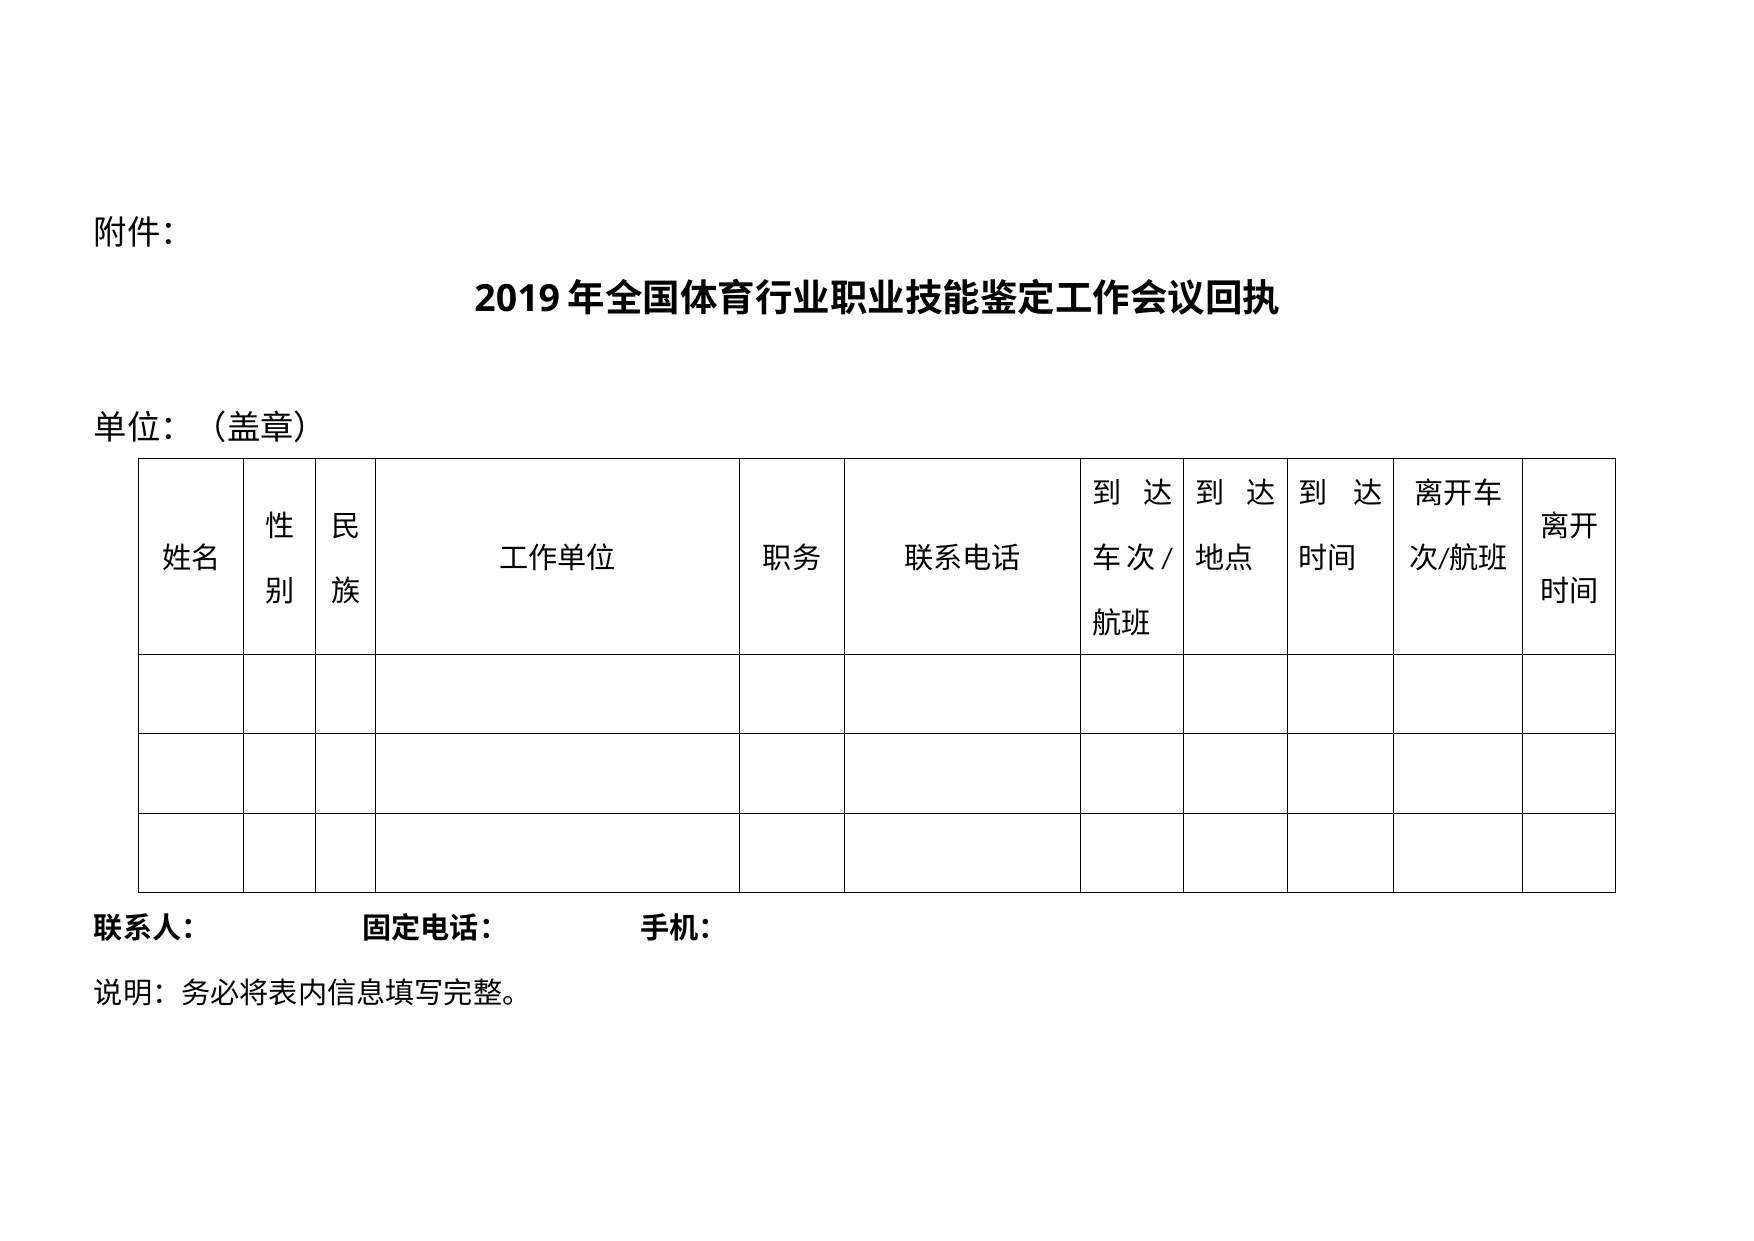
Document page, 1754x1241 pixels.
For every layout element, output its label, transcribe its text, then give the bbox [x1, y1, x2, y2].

table_header 性 别 [244, 459, 315, 654]
table_cell [1394, 814, 1522, 892]
table_cell [1081, 814, 1183, 892]
table_cell [1288, 655, 1393, 733]
text 说明：务必将表内信息填写完整。 [94, 958, 1604, 1023]
table_cell [376, 655, 739, 733]
table_cell [244, 734, 315, 812]
table_cell [139, 655, 243, 733]
table_header 联系电话 [845, 459, 1080, 654]
table_cell [376, 734, 739, 812]
table_cell [740, 655, 844, 733]
table_header 到达地点 [1184, 459, 1287, 654]
table_cell [1523, 734, 1615, 812]
table_cell [1081, 734, 1183, 812]
table_cell [1081, 655, 1183, 733]
table_cell [1394, 734, 1522, 812]
table_cell [244, 655, 315, 733]
table_cell [845, 655, 1080, 733]
table_cell [1184, 734, 1287, 812]
text 单位：（盖章） [94, 393, 1604, 458]
table_cell [1184, 814, 1287, 892]
table_header 姓名 [139, 459, 243, 654]
table_header 工作单位 [376, 459, 739, 654]
table_cell [845, 814, 1080, 892]
table_header 到达车次/航班 [1081, 459, 1183, 654]
table_cell [1394, 655, 1522, 733]
table_cell [1288, 734, 1393, 812]
table_header 到达时间 [1288, 459, 1393, 654]
table_header 职务 [740, 459, 844, 654]
table_cell [740, 734, 844, 812]
text 附件： [94, 198, 1604, 263]
table_cell [316, 655, 375, 733]
table_cell [316, 734, 375, 812]
table_cell [244, 814, 315, 892]
table_cell [376, 814, 739, 892]
table_header 离开时间 [1523, 459, 1615, 654]
table_cell [1184, 655, 1287, 733]
table_cell [845, 734, 1080, 812]
table_cell [740, 814, 844, 892]
table_header 民 族 [316, 459, 375, 654]
table_cell [1523, 814, 1615, 892]
table_cell [139, 734, 243, 812]
text 联系人： 固定电话： 手机： [94, 893, 1604, 958]
table_cell [139, 814, 243, 892]
text 2019年全国体育行业职业技能鉴定工作会议回执 [150, 263, 1604, 328]
table_header 离开车次/航班 [1394, 459, 1522, 654]
table_cell [316, 814, 375, 892]
table_cell [1523, 655, 1615, 733]
table_cell [1288, 814, 1393, 892]
